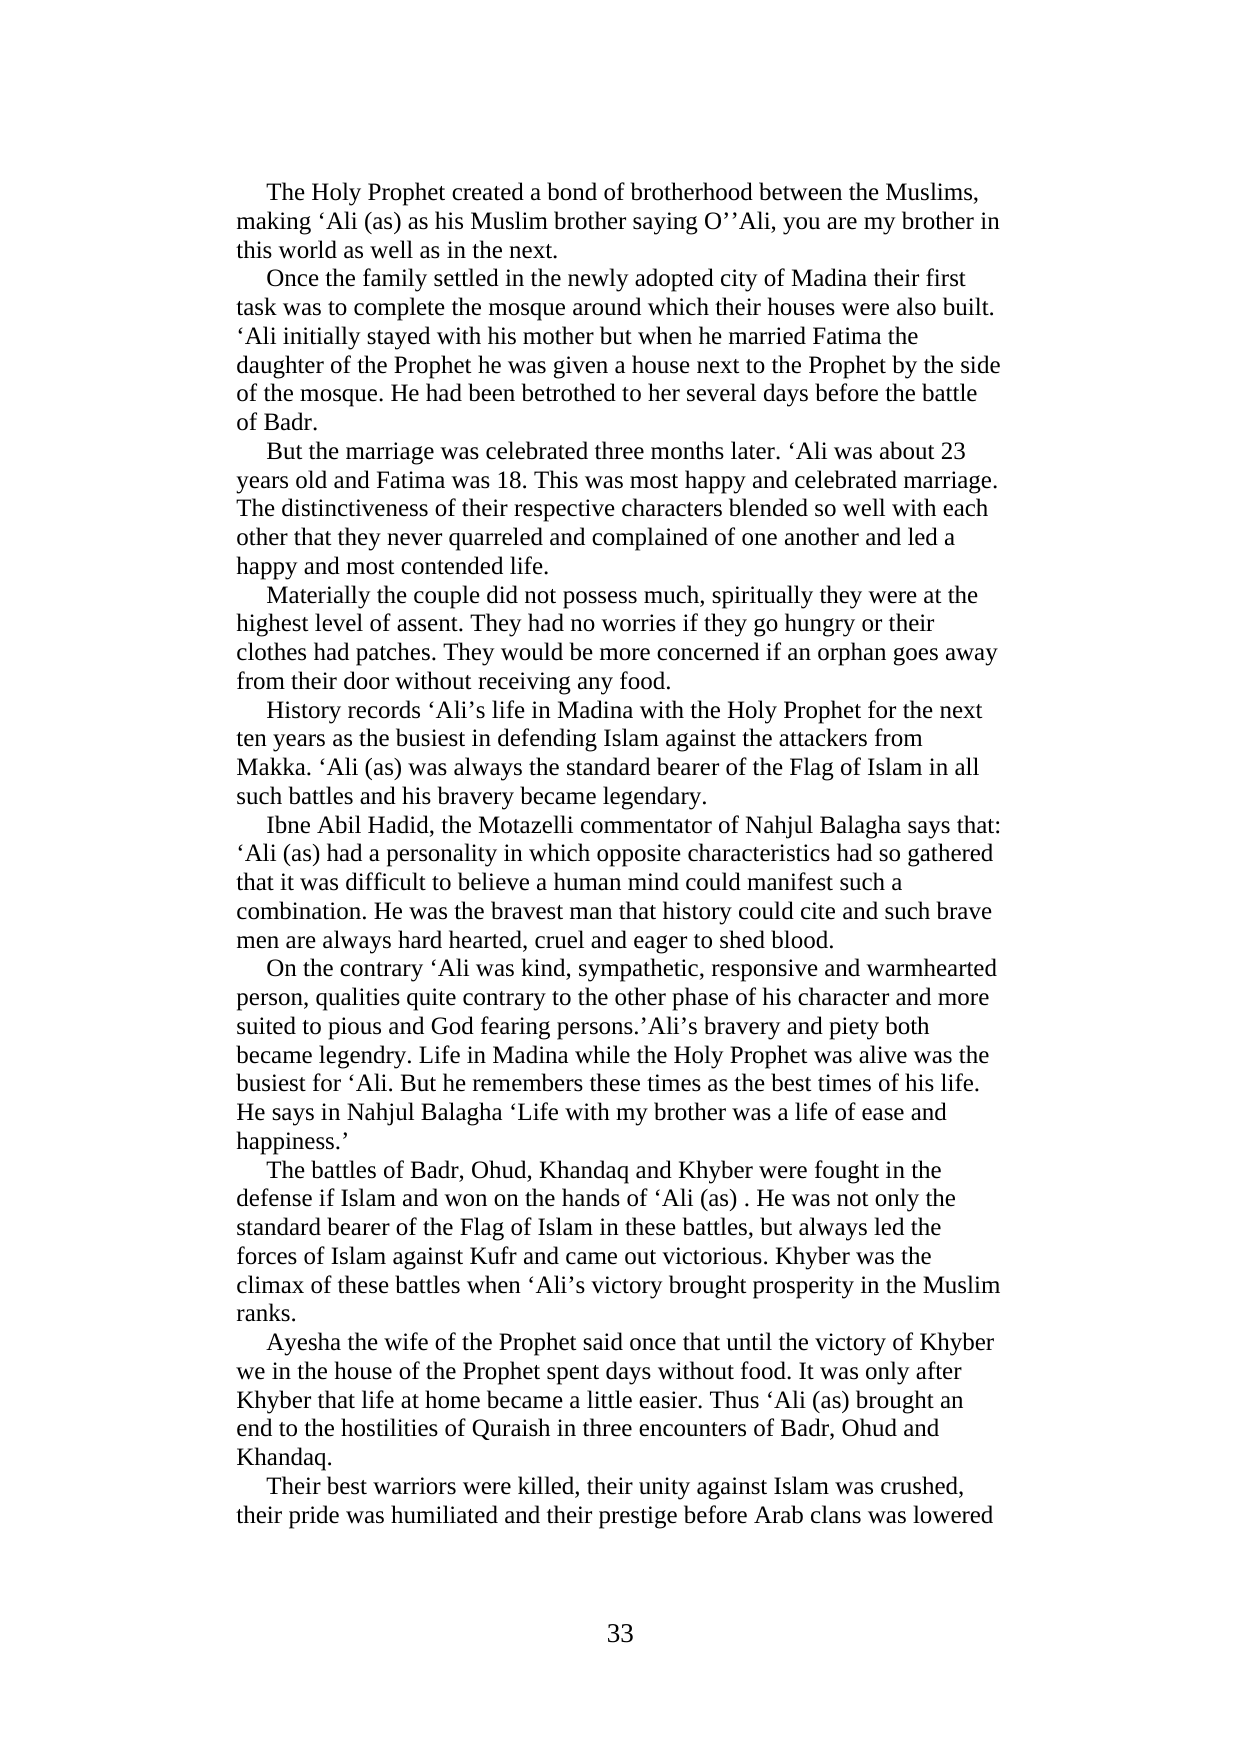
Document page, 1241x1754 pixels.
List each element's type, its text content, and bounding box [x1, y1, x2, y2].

text Ayesha the wife of the Prophet said once that until the victory of Khyber we in the house of the Prophet spent days without food. It was only after Khyber that life at home became a little easier. Thus ‘Ali (as) brought an end to the hostilities of Quraish in three encounters of Badr, Ohud and Khandaq. [236, 1327, 1004, 1471]
text Materially the couple did not possess much, spiritually they were at the highest level of assent. They had no worries if they go hungry or their clothes had patches. They would be more concerned if an orphan goes away from their door without receiving any food. [236, 580, 1004, 695]
text On the contrary ‘Ali was kind, sympathetic, responsive and warmhearted person, qualities quite contrary to the other phase of his character and more suited to pious and God fearing persons.’Ali’s bravery and piety both became legendry. Life in Madina while the Holy Prophet was alive was the busiest for ‘Ali. But he remembers these times as the best times of his life. He says in Nahjul Balagha ‘Life with my brother was a life of ease and happiness.’ [236, 953, 1004, 1155]
text The battles of Badr, Ohud, Khandaq and Khyber were fought in the defense if Islam and won on the hands of ‘Ali (as) . He was not only the standard bearer of the Flag of Islam in these battles, but always led the forces of Islam against Kufr and came out victorious. Khyber was the climax of these battles when ‘Ali’s victory brought prosperity in the Muslim ranks. [236, 1155, 1004, 1327]
text But the marriage was celebrated three months later. ‘Ali was about 23 years old and Fatima was 18. This was most happy and celebrated marriage. The distinctiveness of their respective characters blended so well with each other that they never quarreled and complained of one another and led a happy and most contended life. [236, 436, 1004, 580]
text Ibne Abil Hadid, the Motazelli commentator of Nahjul Balagha says that: ‘Ali (as) had a personality in which opposite characteristics had so gathered that it was difficult to believe a human mind could manifest such a combination. He was the bravest man that history could cite and such brave men are always hard hearted, cruel and eager to shed blood. [236, 810, 1004, 953]
text Once the family settled in the newly adopted city of Madina their first task was to complete the mosque around which their houses were also built. ‘Ali initially stayed with his mother but when he married Fatima the daughter of the Prophet he was given a house next to the Prophet by the side of the mosque. He had been betrothed to her several days before the battle of Badr. [236, 263, 1004, 436]
text The Holy Prophet created a bond of brotherhood between the Muslims, making ‘Ali (as) as his Muslim brother saying O’’Ali, you are my brother in this world as well as in the next. [236, 177, 1004, 263]
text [236, 1471, 1004, 1528]
text History records ‘Ali’s life in Madina with the Holy Prophet for the next ten years as the busiest in defending Islam against the attackers from Makka. ‘Ali (as) was always the standard bearer of the Flag of Islam in all such battles and his bravery became legendary. [236, 695, 1004, 810]
